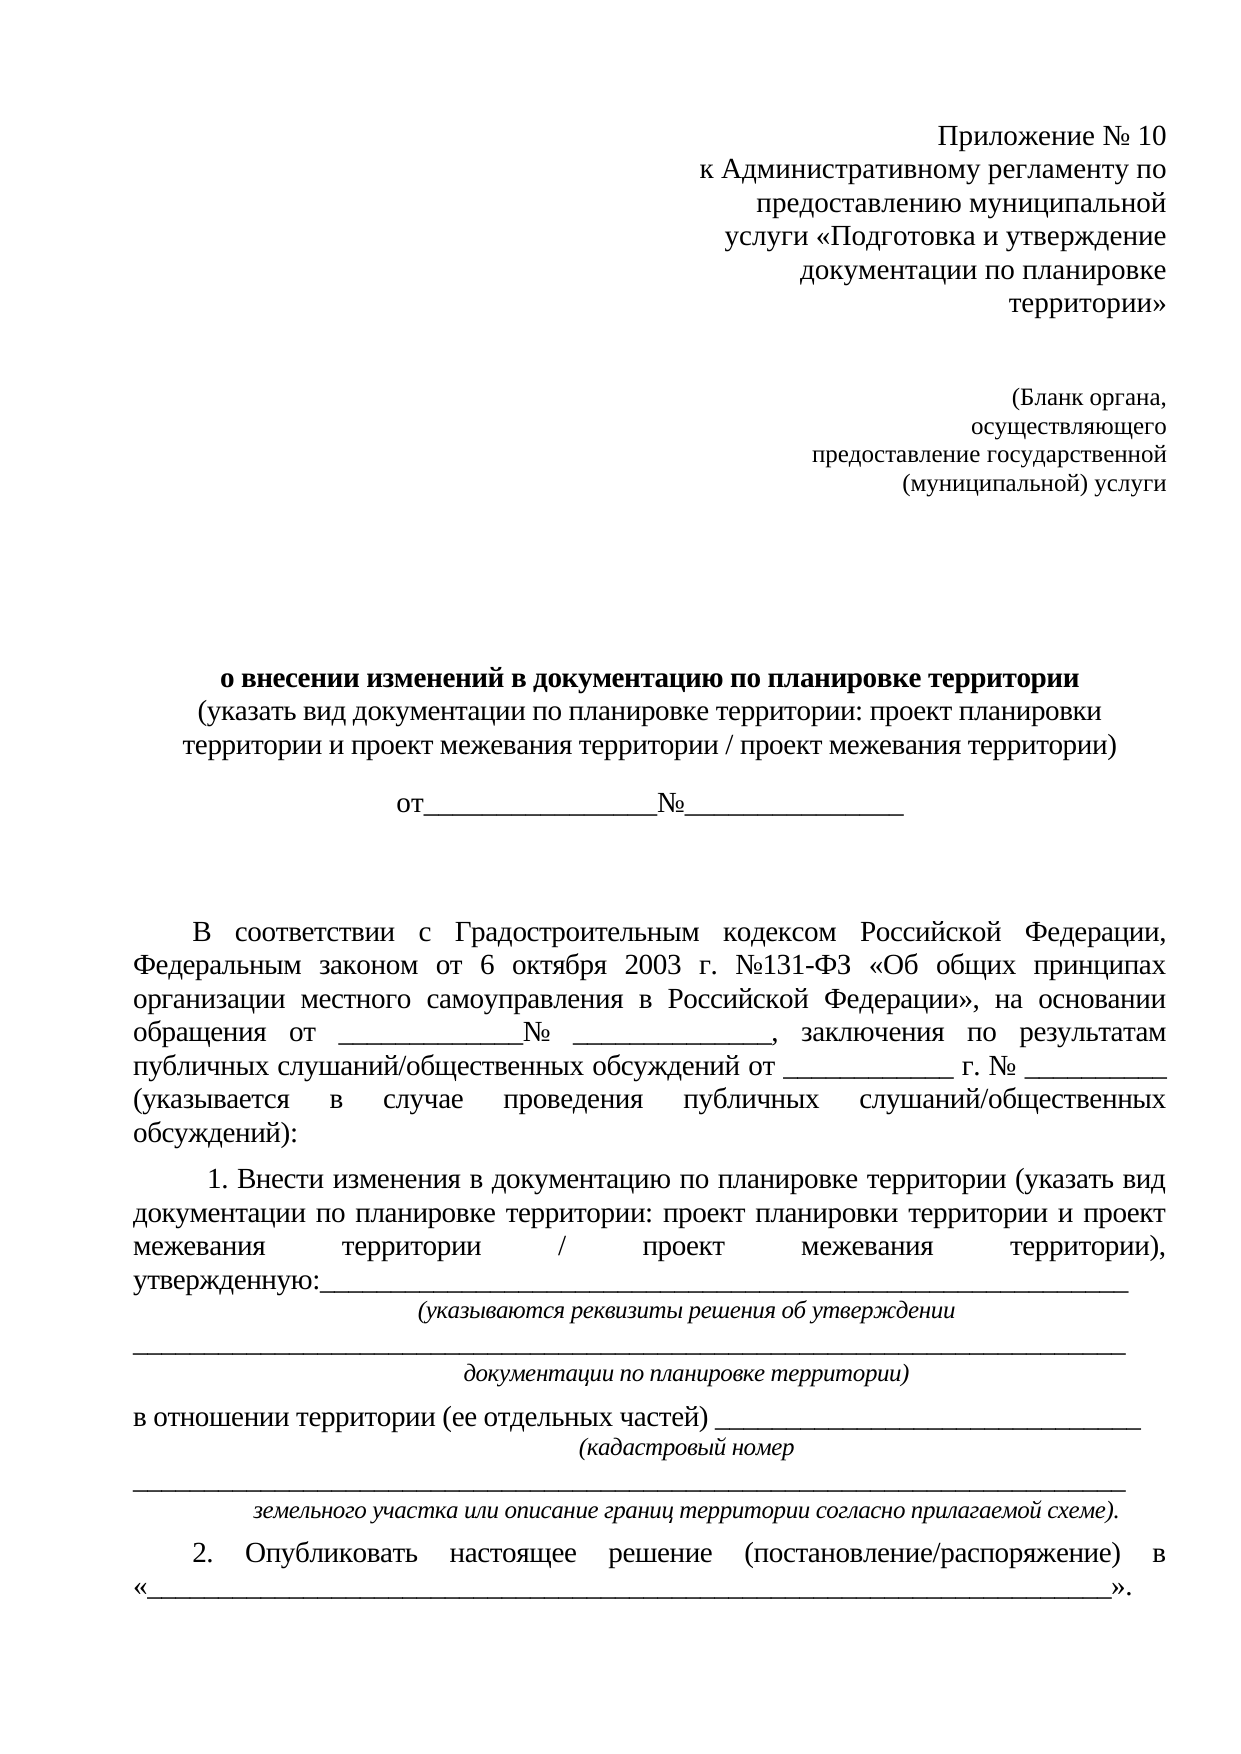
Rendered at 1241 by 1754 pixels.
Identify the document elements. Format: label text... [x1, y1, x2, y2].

text земельного участка или описание границ территории согласно прилагаемой схеме). [133, 1495, 1167, 1523]
text Приложение № 10 [694, 118, 1167, 152]
text 2. Опубликовать настоящее решение (постановление/распоряжение) в «____________________________________________________________________». [133, 1536, 1167, 1602]
text (кадастровый номер [133, 1432, 1167, 1461]
text (указать вид документации по планировке территории: проект планировки территории и проект межевания территории / проект межевания территории) [133, 693, 1167, 761]
text (Бланк органа, осуществляющего предоставление государственной [133, 382, 1167, 468]
text о внесении изменений в документацию по планировке территории [133, 660, 1167, 693]
text ______________________________________________________________________ [133, 1461, 1167, 1495]
text к Административному регламенту по предоставлению муниципальной услуги «Подготовка и утверждение документации по планировке территории» [694, 152, 1167, 319]
text ______________________________________________________________________ [133, 1324, 1167, 1358]
text В соответствии с Градостроительным кодексом Российской Федерации, Федеральным законом от 6 октября 2003 г. №131-ФЗ «Об общих принципах организации местного самоуправления в Российской Федерации», на основании обращения от _____________№ ______________, заключения по результатам публичных слушаний/общественных обсуждений от ____________ г. № __________ (указывается в случае проведения публичных слушаний/общественных обсуждений): [133, 914, 1167, 1149]
text (муниципальной) услуги [133, 468, 1167, 497]
text в отношении территории (ее отдельных частей) ______________________________ [133, 1399, 1167, 1432]
text (указываются реквизиты решения об утверждении [133, 1295, 1167, 1324]
text от________________№_______________ [133, 789, 1167, 818]
text документации по планировке территории) [133, 1358, 1167, 1386]
text 1. Внести изменения в документацию по планировке территории (указать вид документации по планировке территории: проект планировки территории и проект межевания территории / проект межевания территории), утвержденную:_________________________________________________________ [133, 1161, 1167, 1295]
